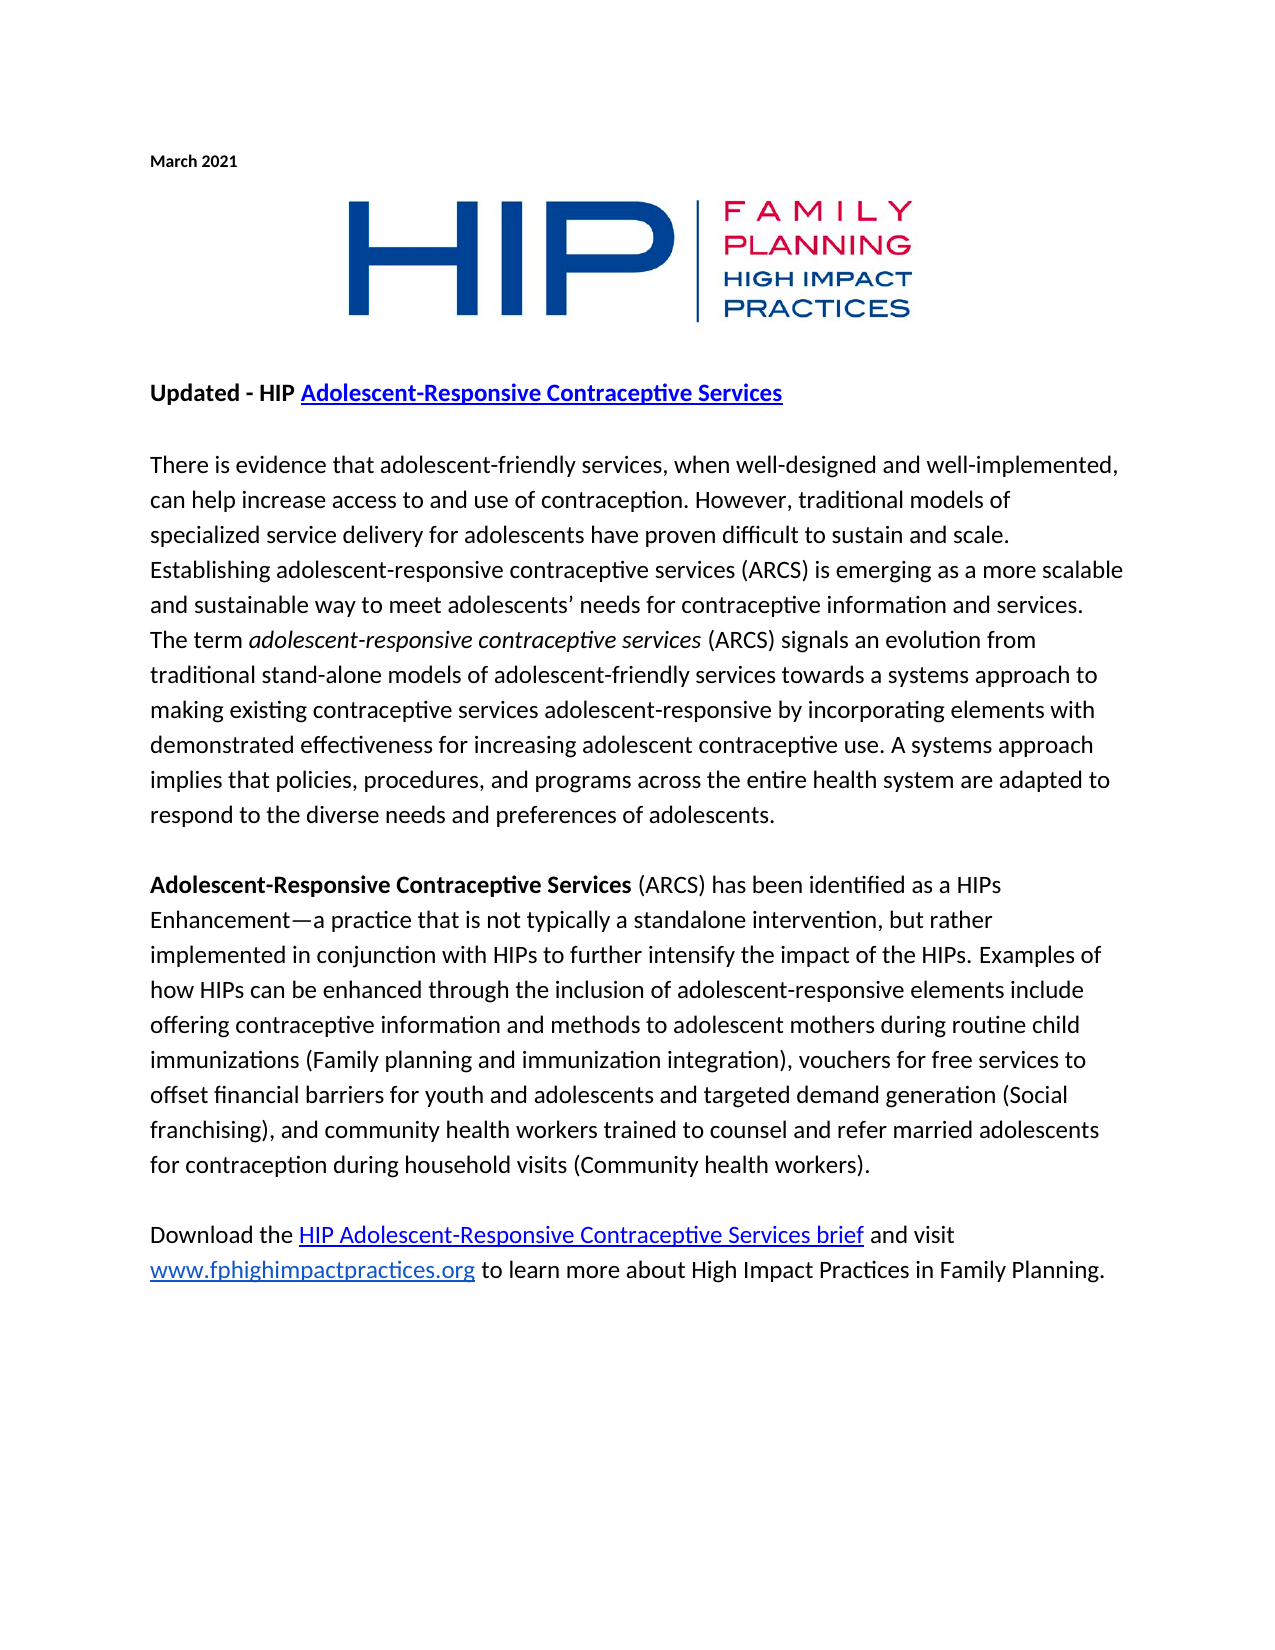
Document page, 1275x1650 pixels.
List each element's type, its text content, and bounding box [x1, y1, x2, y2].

text Adolescent-Responsive Contraceptive Services (ARCS) has been identified as a HIPs Enhancement—a practice that is not typically a standalone intervention, but rather implemented in conjunction with HIPs to further intensify the impact of the HIPs. Examples of how HIPs can be enhanced through the inclusion of adolescent-responsive elements include offering contraceptive information and methods to adolescent mothers during routine child immunizations (Family planning and immunization integration), vouchers for free services to offset financial barriers for youth and adolescents and targeted demand generation (Social franchising), and community health workers trained to counsel and refer married adolescents for contraception during household visits (Community health workers). [150, 869, 1125, 1180]
text Download the HIP Adolescent-Responsive Contraceptive Services brief and visit www.fphighimpactpractices.org to learn more about High Impact Practices in Family Planning. [150, 1219, 1125, 1285]
text Updated - HIP Adolescent-Responsive Contraceptive Services [150, 377, 1125, 407]
text March 2021 [150, 150, 1125, 172]
text There is evidence that adolescent-friendly services, when well-designed and well-implemented, can help increase access to and use of contraception. However, traditional models of specialized service delivery for adolescents have proven difficult to sustain and scale. Establishing adolescent-responsive contraceptive services (ARCS) is emerging as a more scalable and sustainable way to meet adolescents’ needs for contraceptive information and services. The term adolescent-responsive contraceptive services (ARCS) signals an evolution from traditional stand-alone models of adolescent-friendly services towards a systems approach to making existing contraceptive services adolescent-responsive by incorporating elements with demonstrated effectiveness for increasing adolescent contraceptive use. A systems approach implies that policies, procedures, and programs across the entire health system are adapted to respond to the diverse needs and preferences of adolescents. [150, 449, 1125, 830]
picture [335, 187, 940, 338]
